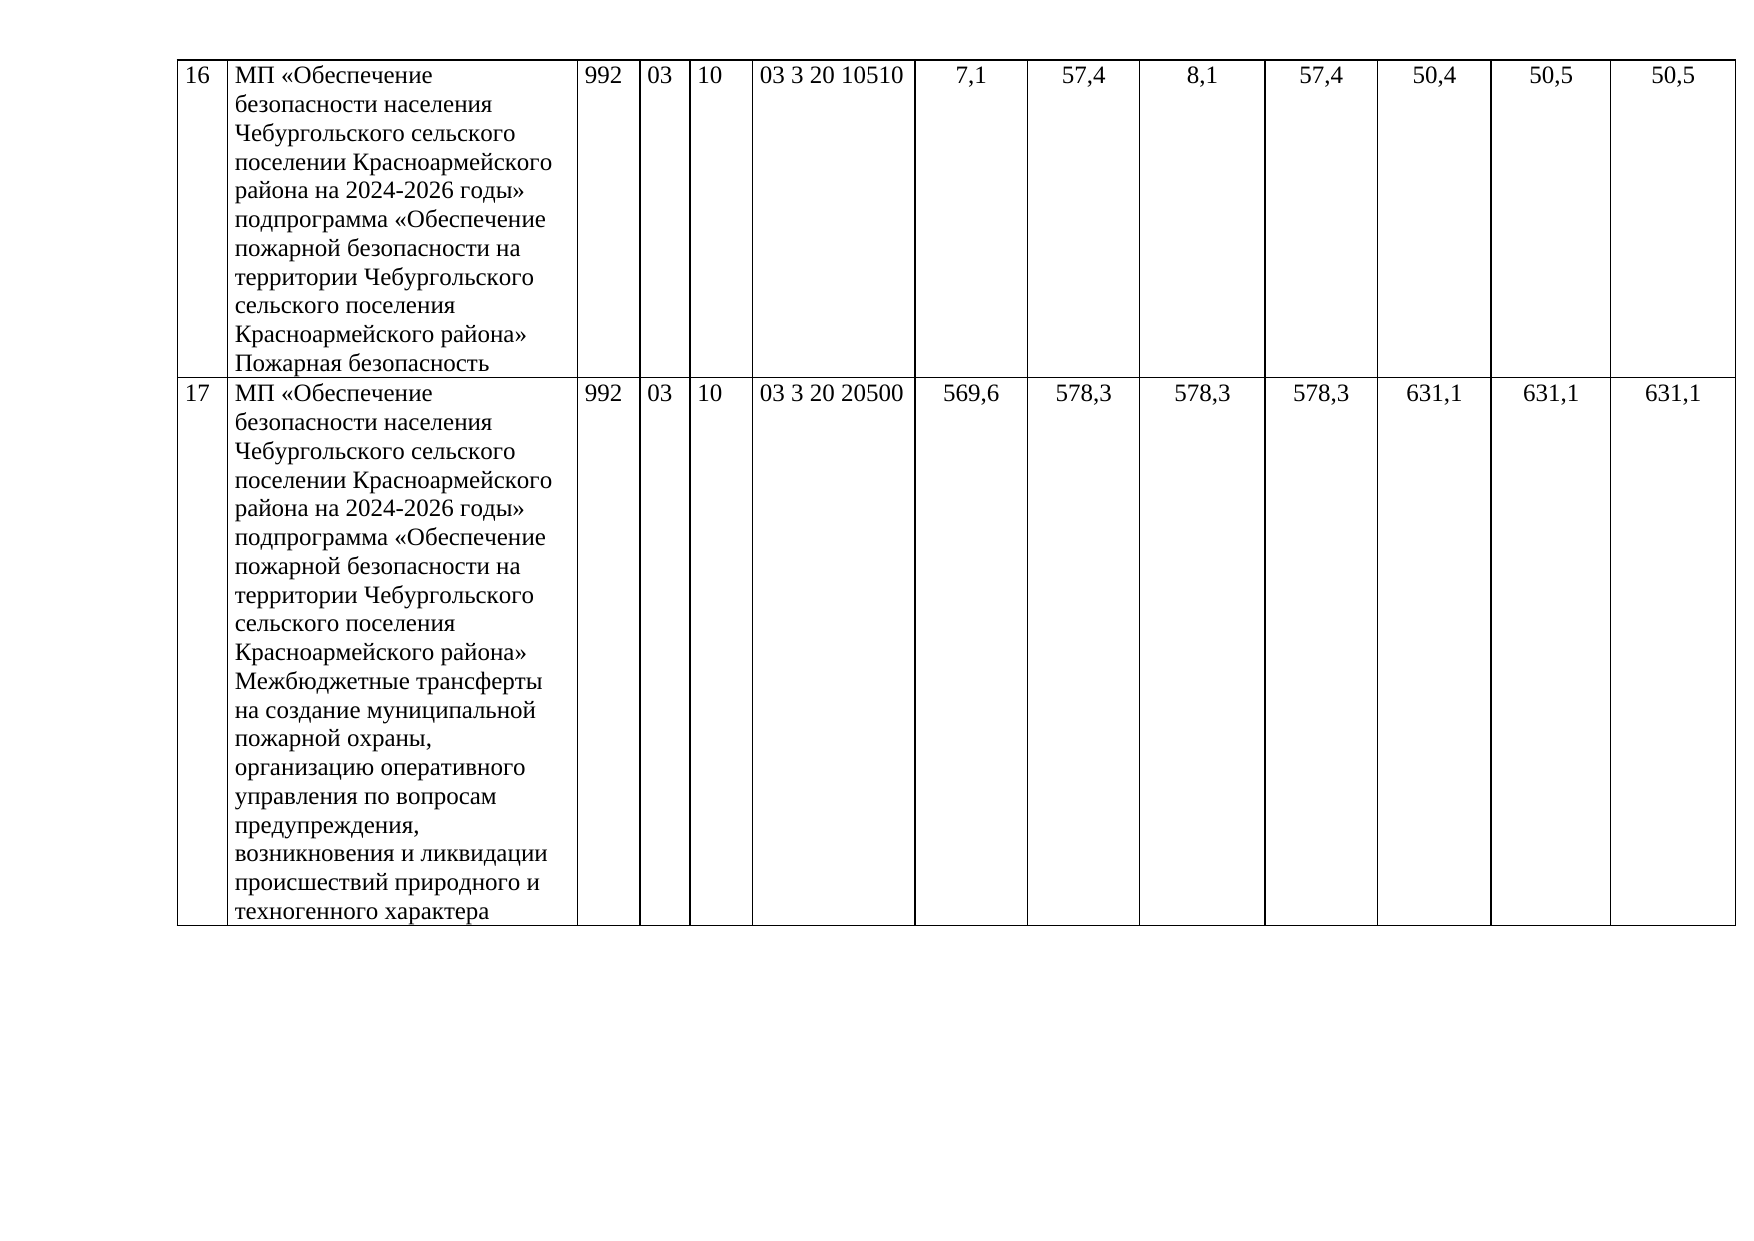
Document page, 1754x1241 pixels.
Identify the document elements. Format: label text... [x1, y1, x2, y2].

table_cell 57,4 [1266, 61, 1377, 377]
table_cell 16 [178, 61, 227, 377]
table_cell 03 [641, 61, 689, 377]
table_cell 10 [691, 61, 752, 377]
table_cell 992 [578, 378, 639, 925]
table_cell 03 3 20 10510 [753, 61, 914, 377]
table_cell 03 [641, 378, 689, 925]
table_cell 50,5 [1492, 61, 1610, 377]
table_cell 7,1 [916, 61, 1027, 377]
table_cell 03 3 20 20500 [753, 378, 914, 925]
table_cell 17 [178, 378, 227, 925]
table_cell 578,3 [1140, 378, 1264, 925]
table_cell 992 [578, 61, 639, 377]
table_cell 50,4 [1378, 61, 1490, 377]
table_cell 569,6 [916, 378, 1027, 925]
table_cell МП «Обеспечение безопасности населения Чебургольского сельского поселении Красноармейского района на 2024-2026 годы» подпрограмма «Обеспечение пожарной безопасности на территории Чебургольского сельского поселения Красноармейского района» Межбюджетные трансферты на создание муниципальной пожарной охраны, организацию оперативного управления по вопросам предупреждения, возникновения и ликвидации происшествий природного и техногенного характера [228, 378, 577, 925]
table_cell МП «Обеспечение безопасности населения Чебургольского сельского поселении Красноармейского района на 2024-2026 годы» подпрограмма «Обеспечение пожарной безопасности на территории Чебургольского сельского поселения Красноармейского района» Пожарная безопасность [228, 61, 577, 377]
table_cell 578,3 [1266, 378, 1377, 925]
table_cell 578,3 [1028, 378, 1139, 925]
table_cell 57,4 [1028, 61, 1139, 377]
table_cell 631,1 [1378, 378, 1490, 925]
table_cell 631,1 [1492, 378, 1610, 925]
table_cell 50,5 [1611, 61, 1735, 377]
table_cell 8,1 [1140, 61, 1264, 377]
table_cell 631,1 [1611, 378, 1735, 925]
table_cell 10 [691, 378, 752, 925]
